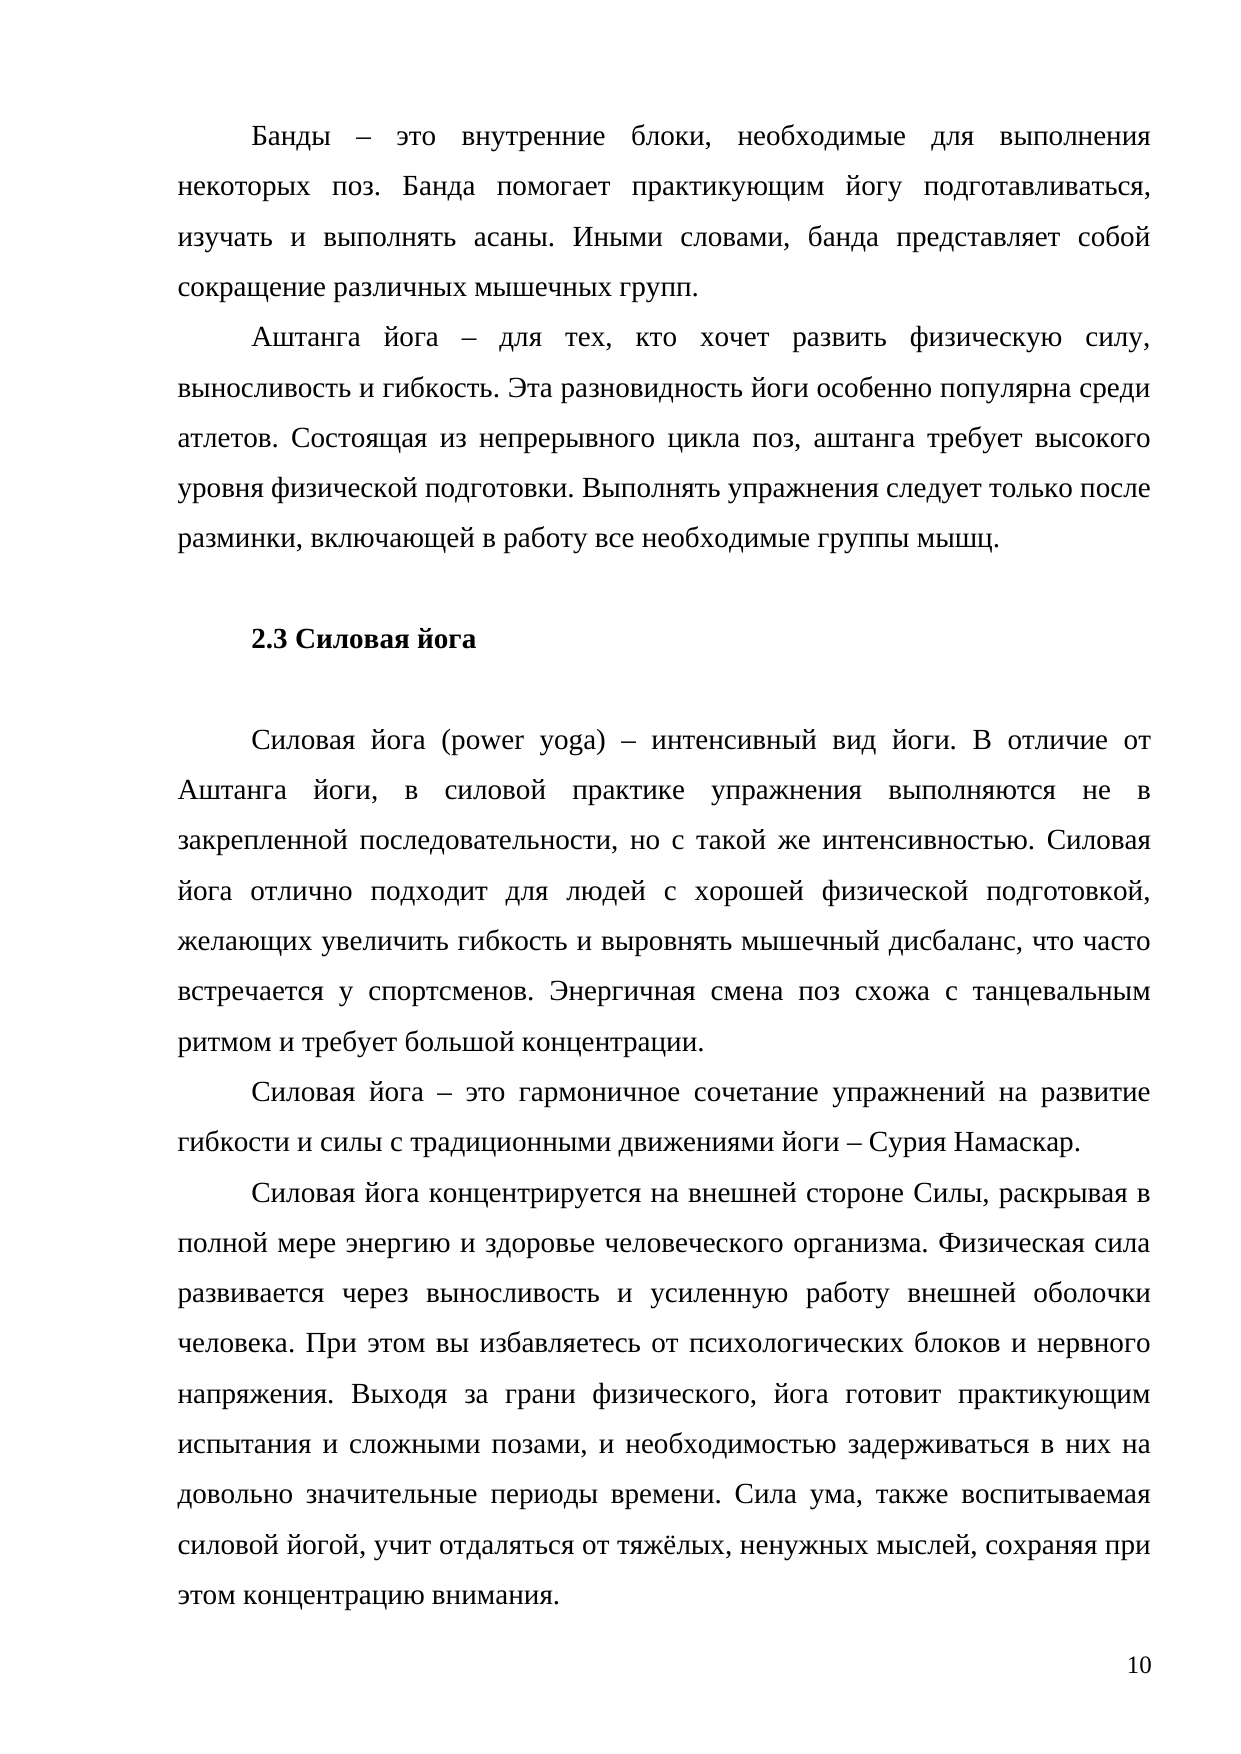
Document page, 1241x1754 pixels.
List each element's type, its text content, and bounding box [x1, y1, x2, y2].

text Силовая йога (power yoga) – интенсивный вид йоги. В отличие от Аштанга йоги, в силовой практике упражнения выполняются не в закрепленной последовательности, но с такой же интенсивностью. Силовая йога отлично подходит для людей с хорошей физической подготовкой, желающих увеличить гибкость и выровнять мышечный дисбаланс, что часто встречается у спортсменов. Энергичная смена поз схожа с танцевальным ритмом и требует большой концентрации. [177, 722, 1152, 1057]
text Силовая йога концентрируется на внешней стороне Силы, раскрывая в полной мере энергию и здоровье человеческого организма. Физическая сила развивается через выносливость и усиленную работу внешней оболочки человека. При этом вы избавляетесь от психологических блоков и нервного напряжения. Выходя за грани физического, йога готовит практикующим испытания и сложными позами, и необходимостью задерживаться в них на довольно значительные периоды времени. Сила ума, также воспитываемая силовой йогой, учит отдаляться от тяжёлых, ненужных мыслей, сохраняя при этом концентрацию внимания. [177, 1175, 1152, 1611]
text Банды – это внутренние блоки, необходимые для выполнения некоторых поз. Банда помогает практикующим йогу подготавливаться, изучать и выполнять асаны. Иными словами, банда представляет собой сокращение различных мышечных групп. [177, 118, 1152, 303]
text Силовая йога – это гармоничное сочетание упражнений на развитие гибкости и силы с традиционными движениями йоги – Сурия Намаскар. [177, 1074, 1152, 1158]
text 2.3 Силовая йога [177, 621, 1152, 655]
text Аштанга йога – для тех, кто хочет развить физическую силу, выносливость и гибкость. Эта разновидность йоги особенно популярна среди атлетов. Состоящая из непрерывного цикла поз, аштанга требует высокого уровня физической подготовки. Выполнять упражнения следует только после разминки, включающей в работу все необходимые группы мышц. [177, 319, 1152, 554]
